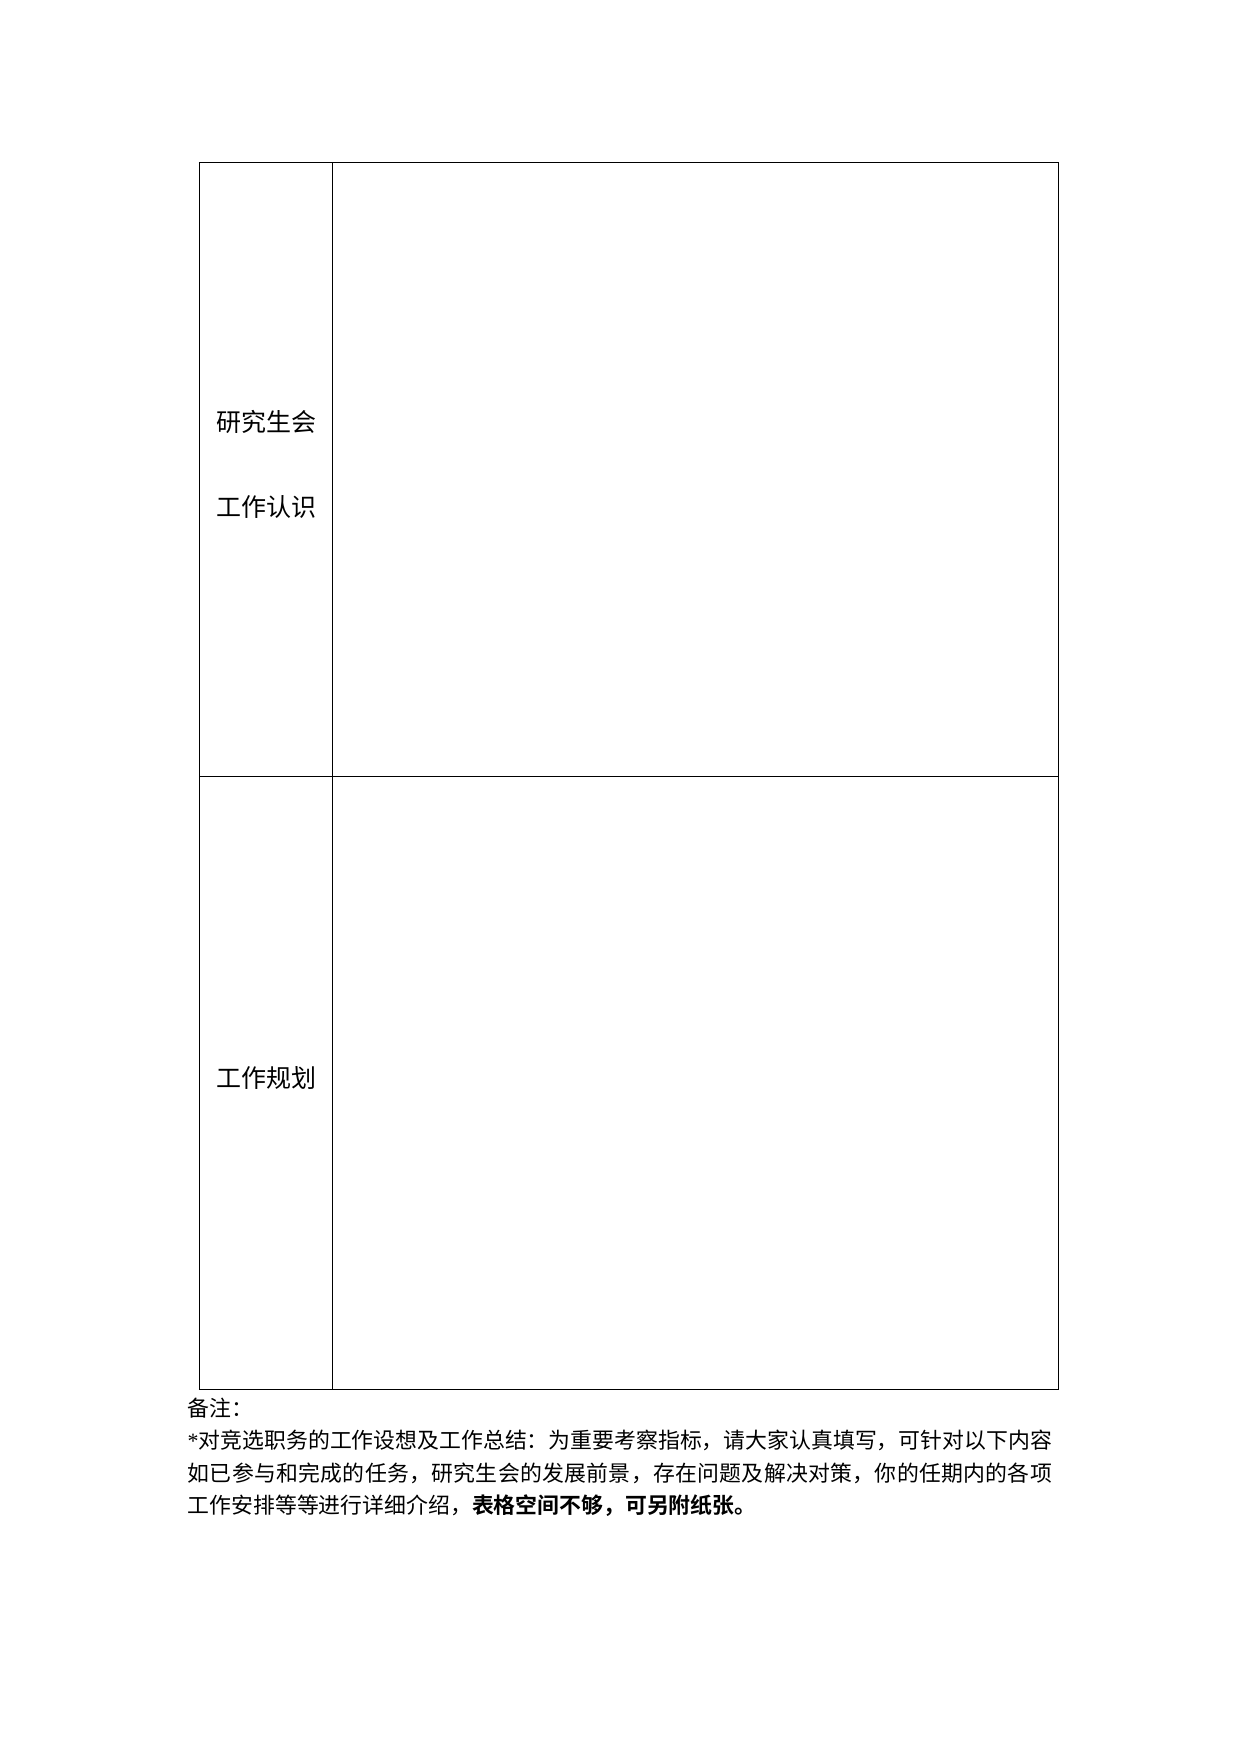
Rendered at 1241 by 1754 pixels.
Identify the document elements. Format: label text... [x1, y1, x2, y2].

table_cell [333, 777, 1058, 1389]
table_cell [333, 163, 1058, 776]
table_cell 工作规划 [200, 777, 332, 1389]
text *对竞选职务的工作设想及工作总结：为重要考察指标，请大家认真填写，可针对以下内容如已参与和完成的任务，研究生会的发展前景，存在问题及解决对策，你的任期内的各项工作安排等等进行详细介绍，表格空间不够，可另附纸张。 [187, 1423, 1053, 1520]
table_cell 研究生会工作认识 [200, 163, 332, 776]
text 备注： [187, 1390, 1053, 1423]
